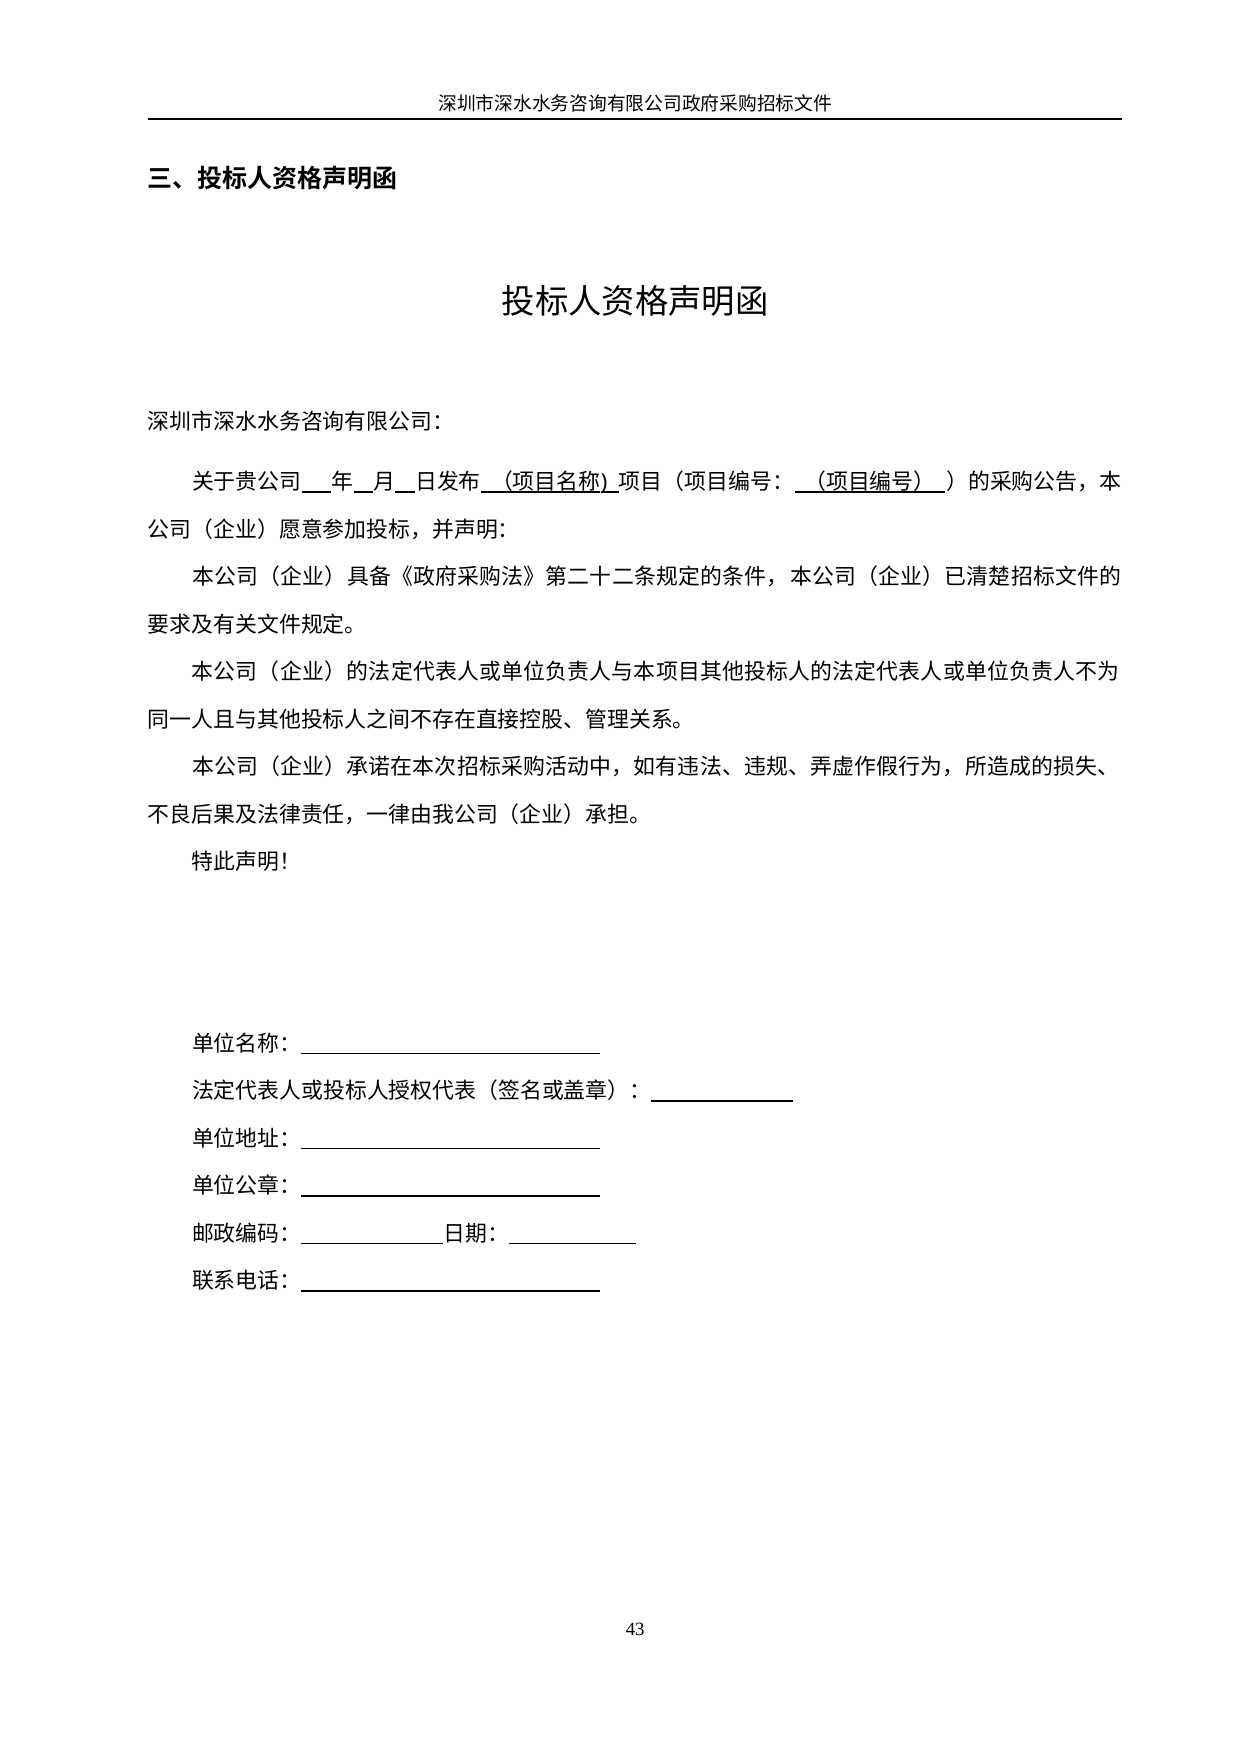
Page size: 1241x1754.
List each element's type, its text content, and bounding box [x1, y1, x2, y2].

text 特此声明！ [148, 844, 1122, 876]
text 本公司（企业）的法定代表人或单位负责人与本项目其他投标人的法定代表人或单位负责人不为同一人且与其他投标人之间不存在直接控股、管理关系。 [148, 654, 1122, 733]
list 投标人资格声明函 [148, 152, 1122, 200]
text 单位公章： [192, 1168, 1122, 1200]
text 联系电话： [192, 1263, 1122, 1295]
text 本公司（企业）具备《政府采购法》第二十二条规定的条件，本公司（企业）已清楚招标文件的要求及有关文件规定。 [148, 559, 1122, 638]
text 本公司（企业）承诺在本次招标采购活动中，如有违法、违规、弄虚作假行为，所造成的损失、不良后果及法律责任，一律由我公司（企业）承担。 [148, 749, 1122, 828]
text 深圳市深水水务咨询有限公司： [148, 404, 1122, 436]
text 关于贵公司 年 月 日发布 （项目名称) 项目（项目编号： （项目编号） ）的采购公告，本公司（企业）愿意参加投标，并声明： [148, 464, 1122, 543]
text 邮政编码： 日期： [192, 1216, 1122, 1247]
text 单位地址： [192, 1121, 1122, 1152]
text 投标人资格声明函 [148, 251, 1122, 347]
text 单位名称： [192, 1026, 1122, 1057]
text 法定代表人或投标人授权代表（签名或盖章）： [192, 1073, 1122, 1105]
